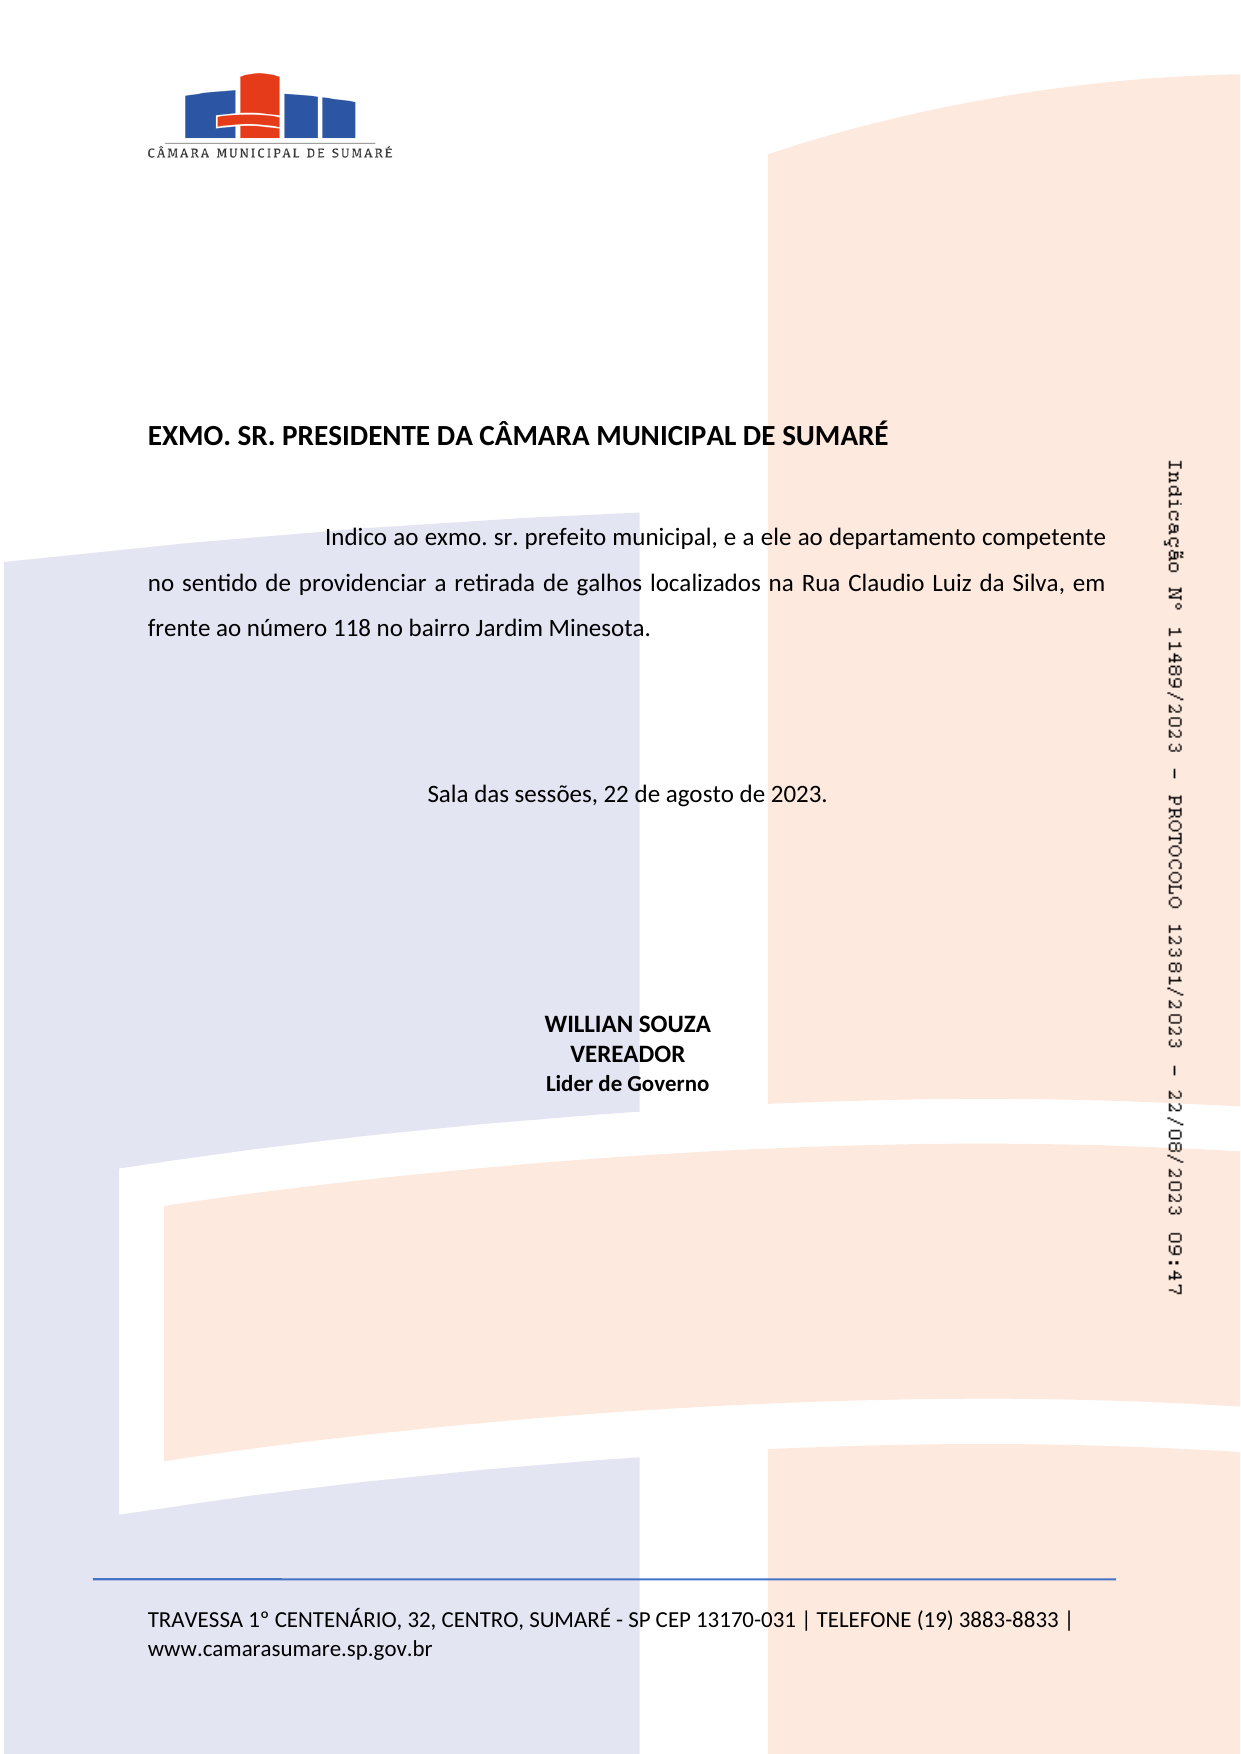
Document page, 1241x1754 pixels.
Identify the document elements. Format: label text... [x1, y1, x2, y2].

text EXMO. SR. PRESIDENTE DA CÂMARA MUNICIPAL DE SUMARÉ [148, 417, 1107, 453]
picture [147, 73, 394, 160]
text Sala das sessões, 22 de agosto de 2023. [148, 778, 1107, 809]
text VEREADOR [148, 1038, 1107, 1069]
text Lider de Governo [148, 1069, 1107, 1097]
picture [1142, 455, 1205, 1299]
text WILLIAN SOUZA [148, 1008, 1107, 1038]
text Indico ao exmo. sr. prefeito municipal, e a ele ao departamento competente no sentido de providenciar a retirada de galhos localizados na Rua Claudio Luiz da Silva, em frente ao número 118 no bairro Jardim Minesota. [148, 521, 1107, 643]
